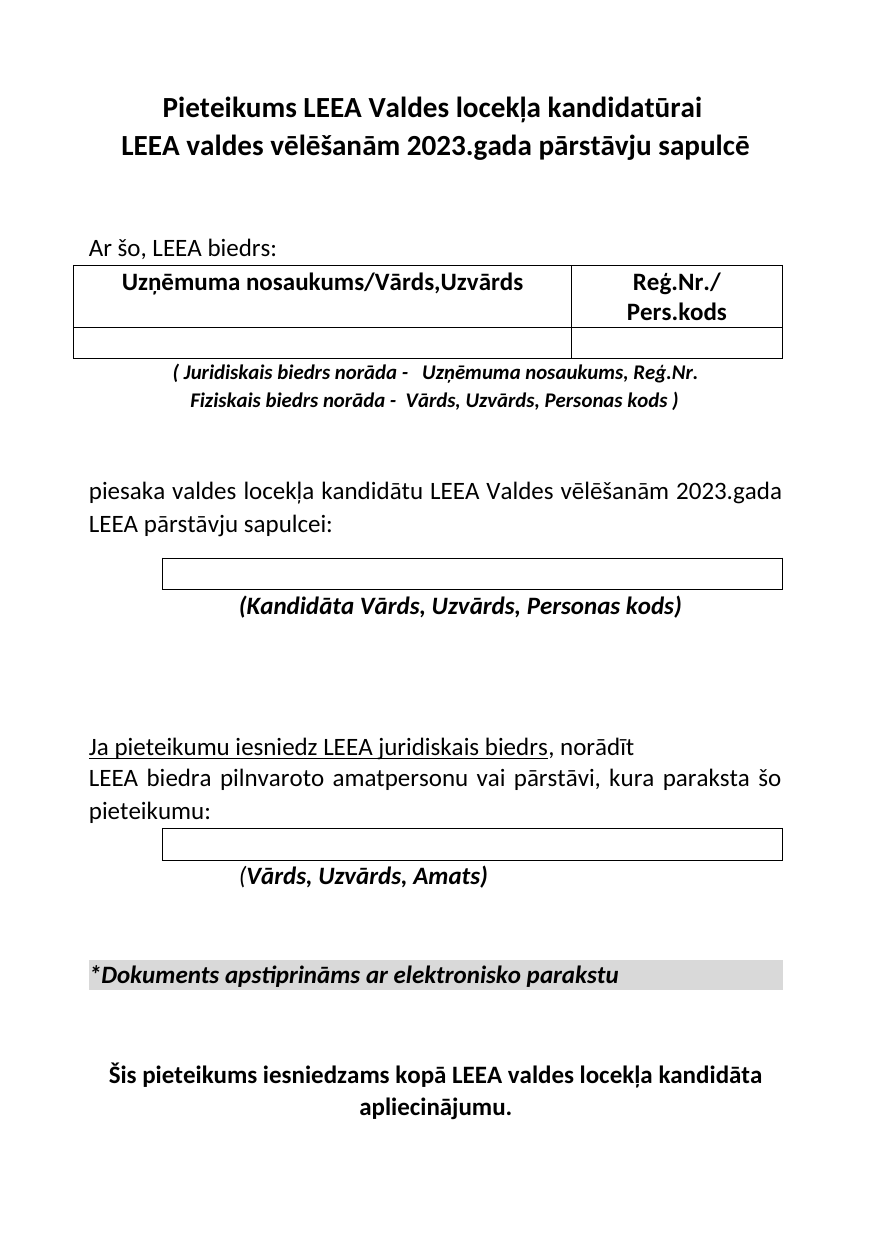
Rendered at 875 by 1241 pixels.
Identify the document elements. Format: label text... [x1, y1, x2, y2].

text Pieteikums LEEA Valdes locekļa kandidatūrai LEEA valdes vēlēšanām 2023.gada pārstāvju sapulcē [89, 89, 783, 163]
table_cell [74, 328, 571, 358]
table_header [163, 829, 782, 859]
text piesaka valdes locekļa kandidātu LEEA Valdes vēlēšanām 2023.gada LEEA pārstāvju sapulcei: [89, 475, 783, 538]
text ( Juridiskais biedrs norāda - Uzņēmuma nosaukums, Reģ.Nr. Fiziskais biedrs norāda - Vārds, Uzvārds, Personas kods ) [89, 359, 783, 412]
table_header Uzņēmuma nosaukums/Vārds,Uzvārds [74, 266, 571, 327]
table_header [163, 559, 782, 589]
text Ja pieteikumu iesniedz LEEA juridiskais biedrs, norādīt [89, 732, 783, 762]
text (Vārds, Uzvārds, Amats) [164, 861, 783, 891]
table_cell [572, 328, 782, 358]
text *Dokuments apstiprināms ar elektronisko parakstu [89, 960, 783, 990]
text (Kandidāta Vārds, Uzvārds, Personas kods) [164, 590, 783, 621]
table_header Reģ.Nr./Pers.kods [572, 266, 782, 327]
text Ar šo, LEEA biedrs: [89, 232, 783, 262]
text LEEA biedra pilnvaroto amatpersonu vai pārstāvi, kura paraksta šo pieteikumu: [89, 762, 783, 826]
text Šis pieteikums iesniedzams kopā LEEA valdes locekļa kandidāta apliecinājumu. [89, 1059, 783, 1121]
